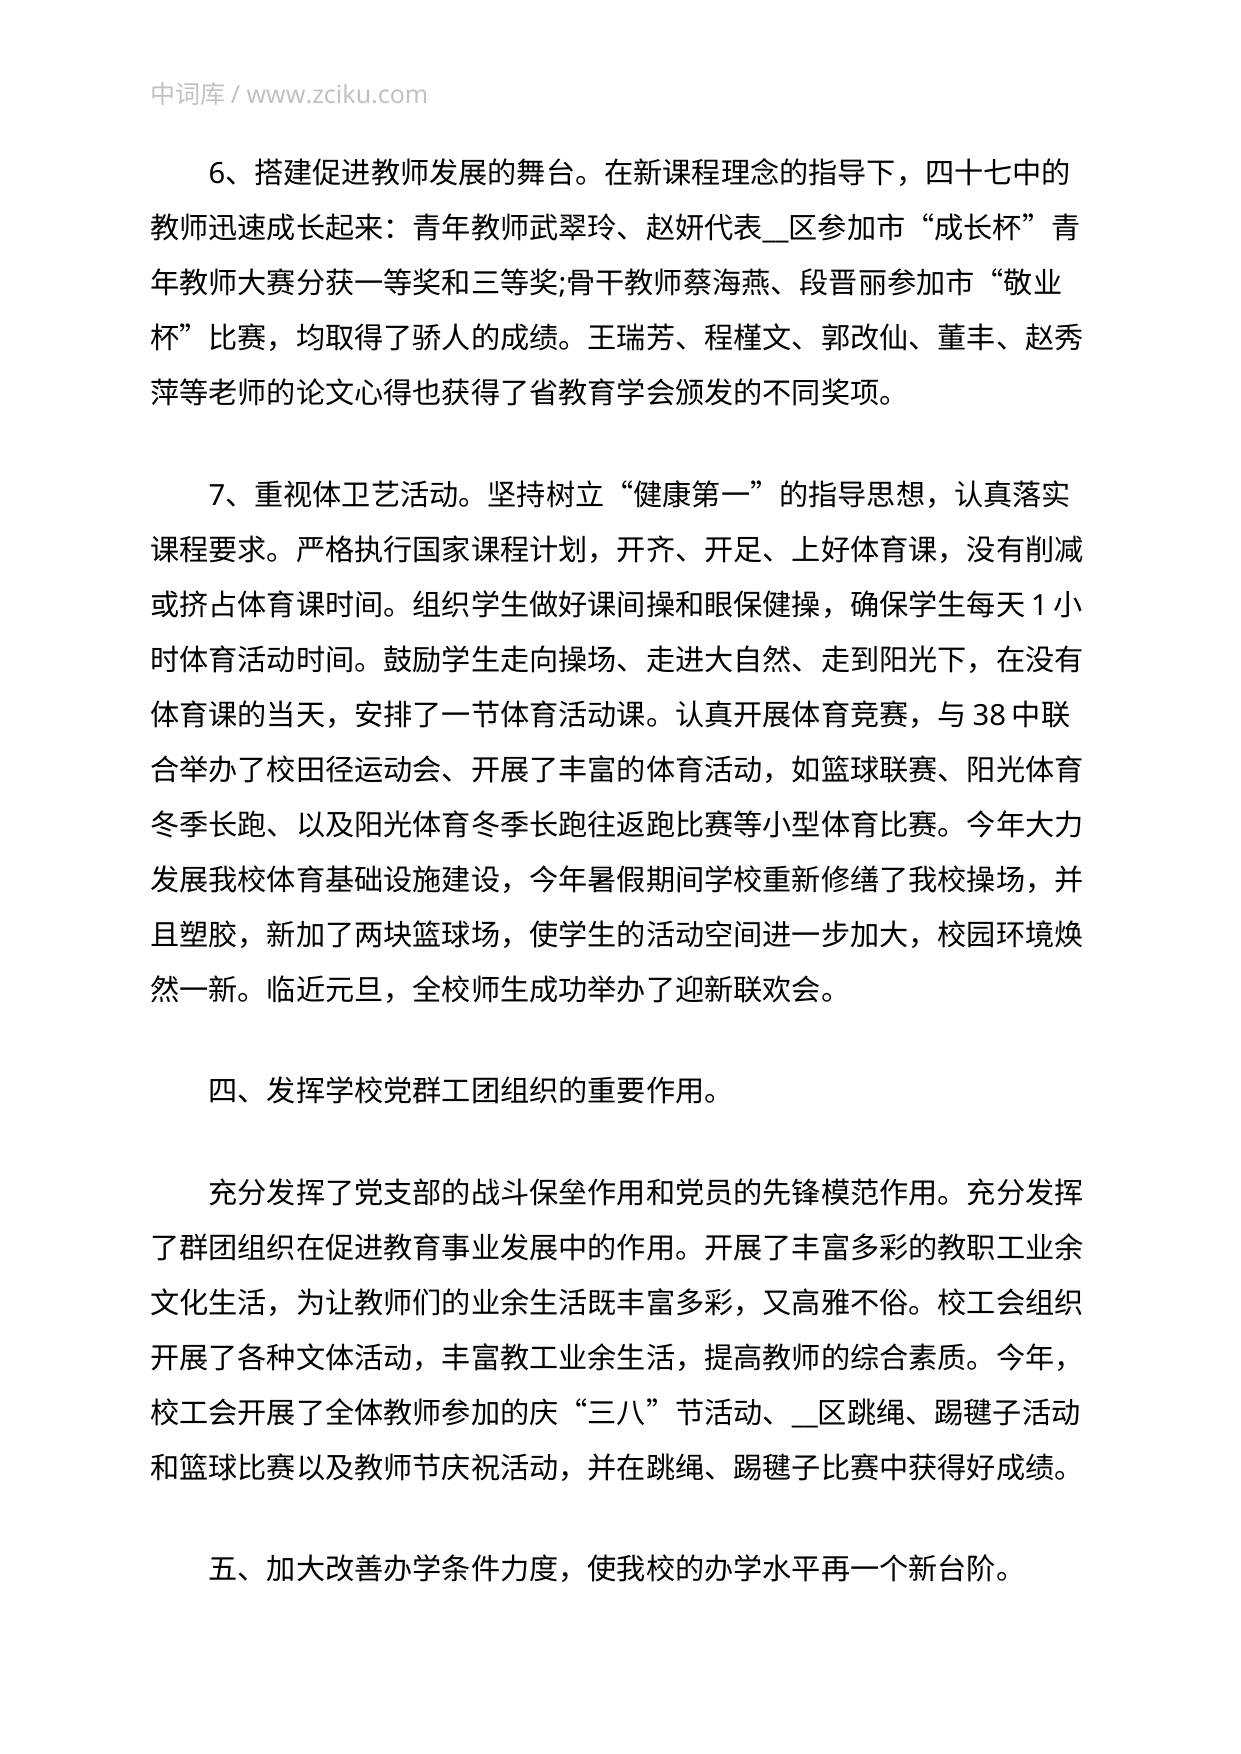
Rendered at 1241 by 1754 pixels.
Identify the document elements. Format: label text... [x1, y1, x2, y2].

text 充分发挥了党支部的战斗保垒作用和党员的先锋模范作用。充分发挥了群团组织在促进教育事业发展中的作用。开展了丰富多彩的教职工业余文化生活，为让教师们的业余生活既丰富多彩，又高雅不俗。校工会组织开展了各种文体活动，丰富教工业余生活，提高教师的综合素质。今年，校工会开展了全体教师参加的庆“三八”节活动、__区跳绳、踢毽子活动和篮球比赛以及教师节庆祝活动，并在跳绳、踢毽子比赛中获得好成绩。 [150, 1169, 1090, 1486]
text 四、发挥学校党群工团组织的重要作用。 [150, 1068, 1090, 1110]
text 五、加大改善办学条件力度，使我校的办学水平再一个新台阶。 [150, 1546, 1090, 1588]
text 6、搭建促进教师发展的舞台。在新课程理念的指导下，四十七中的教师迅速成长起来：青年教师武翠玲、赵妍代表__区参加市“成长杯”青年教师大赛分获一等奖和三等奖;骨干教师蔡海燕、段晋丽参加市“敬业杯”比赛，均取得了骄人的成绩。王瑞芳、程槿文、郭改仙、董丰、赵秀萍等老师的论文心得也获得了省教育学会颁发的不同奖项。 [150, 150, 1090, 412]
text 7、重视体卫艺活动。坚持树立“健康第一”的指导思想，认真落实课程要求。严格执行国家课程计划，开齐、开足、上好体育课，没有削减或挤占体育课时间。组织学生做好课间操和眼保健操，确保学生每天1小时体育活动时间。鼓励学生走向操场、走进大自然、走到阳光下，在没有体育课的当天，安排了一节体育活动课。认真开展体育竞赛，与38中联合举办了校田径运动会、开展了丰富的体育活动，如篮球联赛、阳光体育冬季长跑、以及阳光体育冬季长跑往返跑比赛等小型体育比赛。今年大力发展我校体育基础设施建设，今年暑假期间学校重新修缮了我校操场，并且塑胶，新加了两块篮球场，使学生的活动空间进一步加大，校园环境焕然一新。临近元旦，全校师生成功举办了迎新联欢会。 [150, 472, 1090, 1008]
